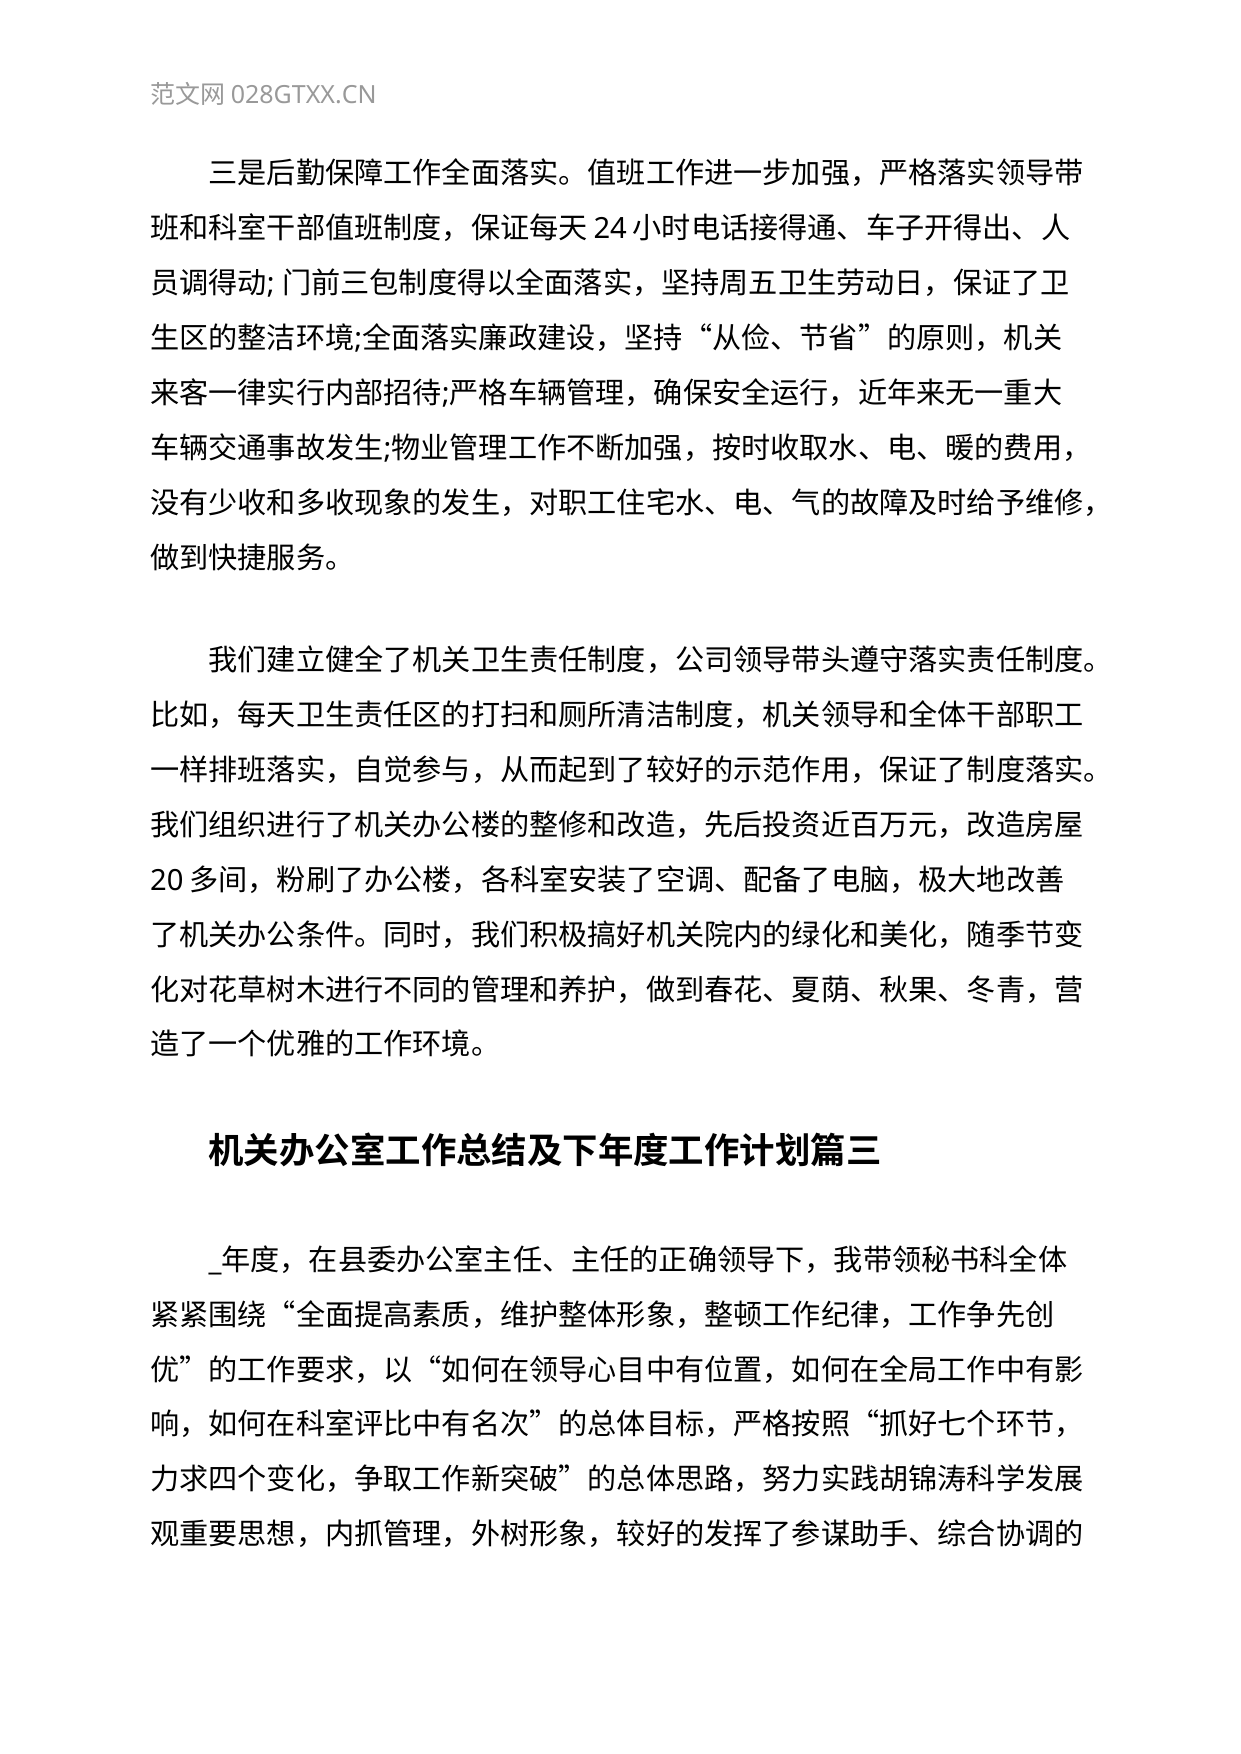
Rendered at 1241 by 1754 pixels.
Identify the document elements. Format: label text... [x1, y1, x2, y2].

text 机关办公室工作总结及下年度工作计划篇三 [150, 1123, 1090, 1174]
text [150, 1236, 1090, 1553]
text 我们建立健全了机关卫生责任制度，公司领导带头遵守落实责任制度。比如，每天卫生责任区的打扫和厕所清洁制度，机关领导和全体干部职工一样排班落实，自觉参与，从而起到了较好的示范作用，保证了制度落实。我们组织进行了机关办公楼的整修和改造，先后投资近百万元，改造房屋20多间，粉刷了办公楼，各科室安装了空调、配备了电脑，极大地改善了机关办公条件。同时，我们积极搞好机关院内的绿化和美化，随季节变化对花草树木进行不同的管理和养护，做到春花、夏荫、秋果、冬青，营造了一个优雅的工作环境。 [150, 637, 1090, 1063]
text 三是后勤保障工作全面落实。值班工作进一步加强，严格落实领导带班和科室干部值班制度，保证每天24小时电话接得通、车子开得出、人员调得动; 门前三包制度得以全面落实，坚持周五卫生劳动日，保证了卫生区的整洁环境;全面落实廉政建设，坚持“从俭、节省”的原则，机关来客一律实行内部招待;严格车辆管理，确保安全运行，近年来无一重大车辆交通事故发生;物业管理工作不断加强，按时收取水、电、暖的费用，没有少收和多收现象的发生，对职工住宅水、电、气的故障及时给予维修，做到快捷服务。 [150, 150, 1090, 577]
